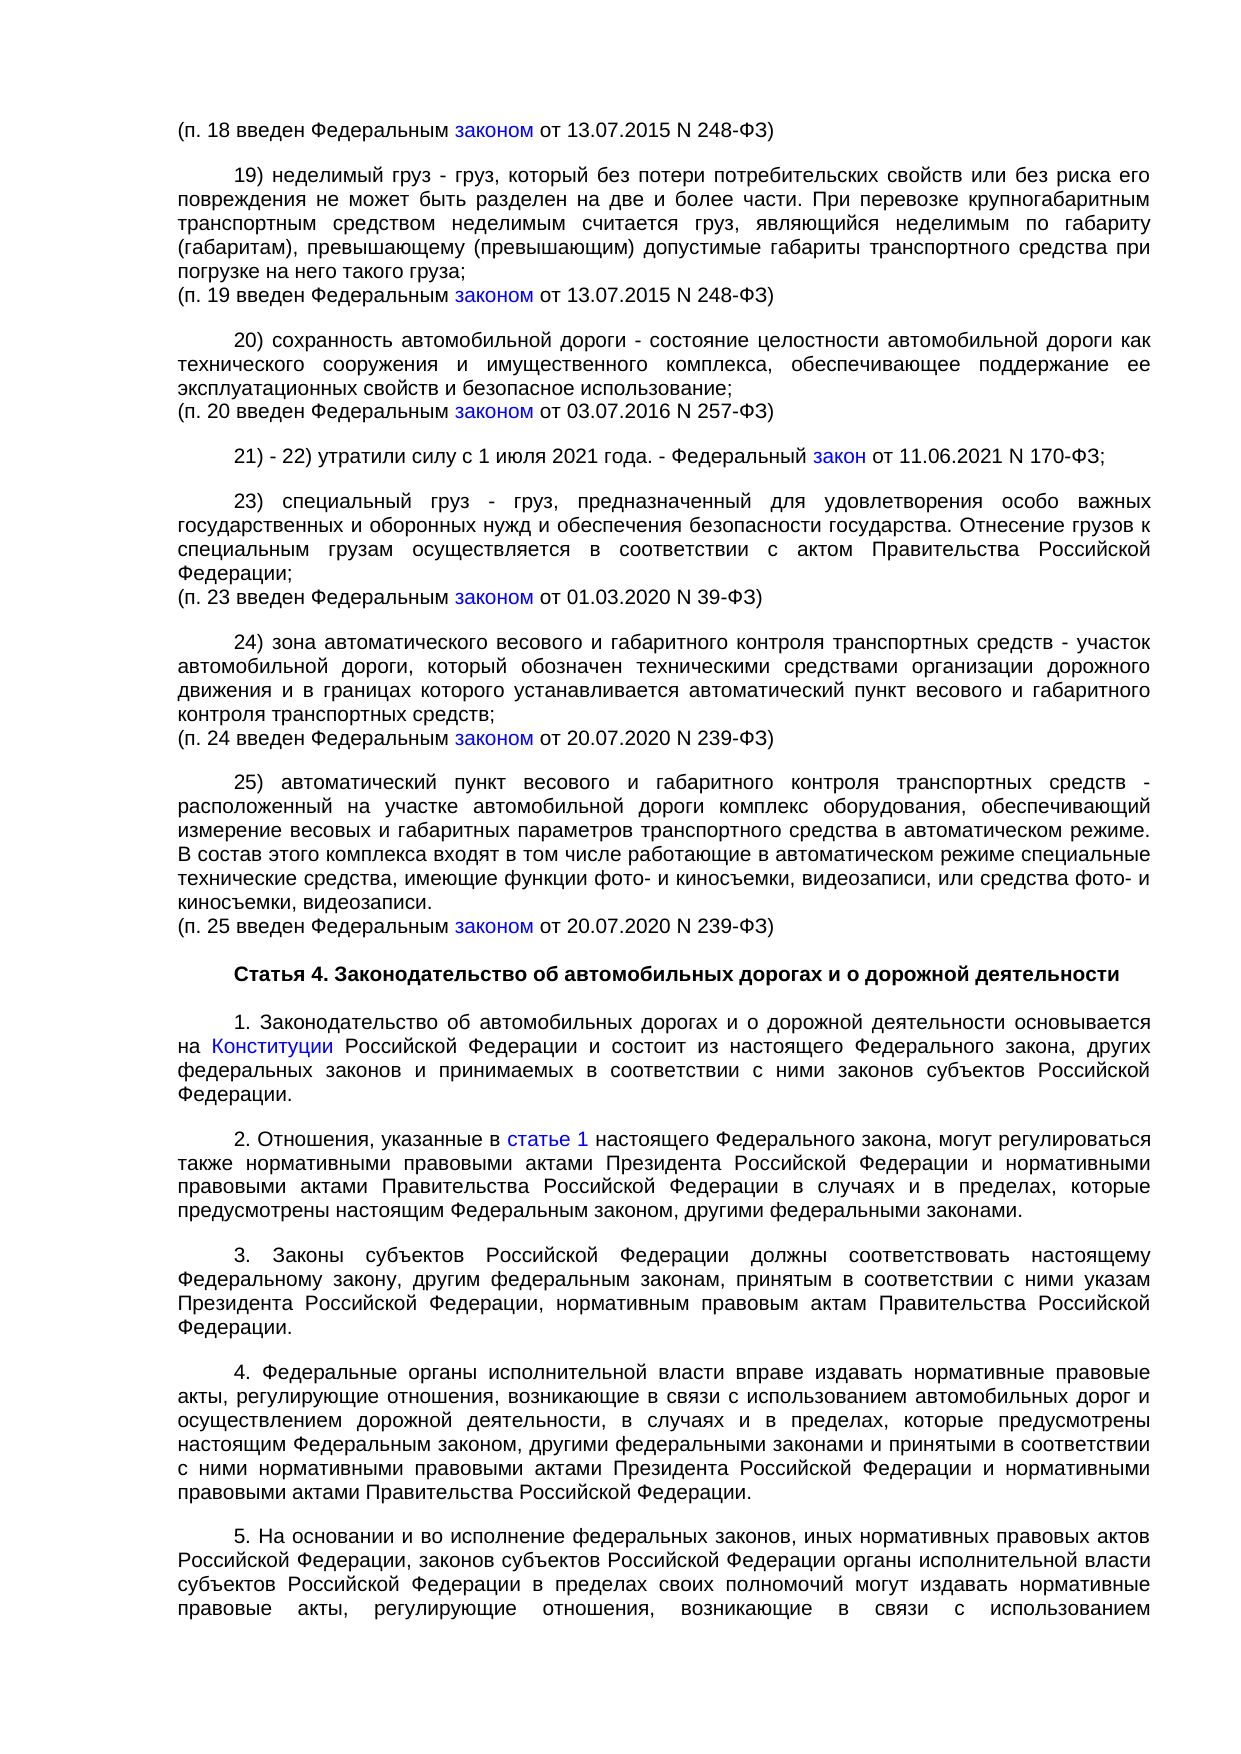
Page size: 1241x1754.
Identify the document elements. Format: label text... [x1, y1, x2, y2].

text 23) специальный груз - груз, предназначенный для удовлетворения особо важных государственных и оборонных нужд и обеспечения безопасности государства. Отнесение грузов к специальным грузам осуществляется в соответствии с актом Правительства Российской Федерации; [177, 489, 1152, 585]
text 1. Законодательство об автомобильных дорогах и о дорожной деятельности основывается на Конституции Российской Федерации и состоит из настоящего Федерального закона, других федеральных законов и принимаемых в соответствии с ними законов субъектов Российской Федерации. [177, 1010, 1152, 1106]
text (п. 19 введен Федеральным законом от 13.07.2015 N 248-ФЗ) [177, 283, 1152, 307]
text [177, 1524, 1152, 1620]
text (п. 18 введен Федеральным законом от 13.07.2015 N 248-ФЗ) [177, 118, 1152, 142]
text 20) сохранность автомобильной дороги - состояние целостности автомобильной дороги как технического сооружения и имущественного комплекса, обеспечивающее поддержание ее эксплуатационных свойств и безопасное использование; [177, 327, 1152, 399]
text 4. Федеральные органы исполнительной власти вправе издавать нормативные правовые акты, регулирующие отношения, возникающие в связи с использованием автомобильных дорог и осуществлением дорожной деятельности, в случаях и в пределах, которые предусмотрены настоящим Федеральным законом, другими федеральными законами и принятыми в соответствии с ними нормативными правовыми актами Президента Российской Федерации и нормативными правовыми актами Правительства Российской Федерации. [177, 1360, 1152, 1503]
text (п. 24 введен Федеральным законом от 20.07.2020 N 239-ФЗ) [177, 725, 1152, 749]
text 19) неделимый груз - груз, который без потери потребительских свойств или без риска его повреждения не может быть разделен на две и более части. При перевозке крупногабаритным транспортным средством неделимым считается груз, являющийся неделимым по габариту (габаритам), превышающему (превышающим) допустимые габариты транспортного средства при погрузке на него такого груза; [177, 163, 1152, 283]
text 3. Законы субъектов Российской Федерации должны соответствовать настоящему Федеральному закону, другим федеральным законам, принятым в соответствии с ними указам Президента Российской Федерации, нормативным правовым актам Правительства Российской Федерации. [177, 1243, 1152, 1339]
text 24) зона автоматического весового и габаритного контроля транспортных средств - участок автомобильной дороги, который обозначен техническими средствами организации дорожного движения и в границах которого устанавливается автоматический пункт весового и габаритного контроля транспортных средств; [177, 629, 1152, 725]
title Статья 4. Законодательство об автомобильных дорогах и о дорожной деятельности [177, 962, 1152, 986]
text (п. 25 введен Федеральным законом от 20.07.2020 N 239-ФЗ) [177, 914, 1152, 938]
text 2. Отношения, указанные в статье 1 настоящего Федерального закона, могут регулироваться также нормативными правовыми актами Президента Российской Федерации и нормативными правовыми актами Правительства Российской Федерации в случаях и в пределах, которые предусмотрены настоящим Федеральным законом, другими федеральными законами. [177, 1126, 1152, 1222]
text 25) автоматический пункт весового и габаритного контроля транспортных средств - расположенный на участке автомобильной дороги комплекс оборудования, обеспечивающий измерение весовых и габаритных параметров транспортного средства в автоматическом режиме. В состав этого комплекса входят в том числе работающие в автоматическом режиме специальные технические средства, имеющие функции фото- и киносъемки, видеозаписи, или средства фото- и киносъемки, видеозаписи. [177, 770, 1152, 914]
text 21) - 22) утратили силу с 1 июля 2021 года. - Федеральный закон от 11.06.2021 N 170-ФЗ; [177, 444, 1152, 468]
text (п. 20 введен Федеральным законом от 03.07.2016 N 257-ФЗ) [177, 399, 1152, 423]
text (п. 23 введен Федеральным законом от 01.03.2020 N 39-ФЗ) [177, 585, 1152, 609]
